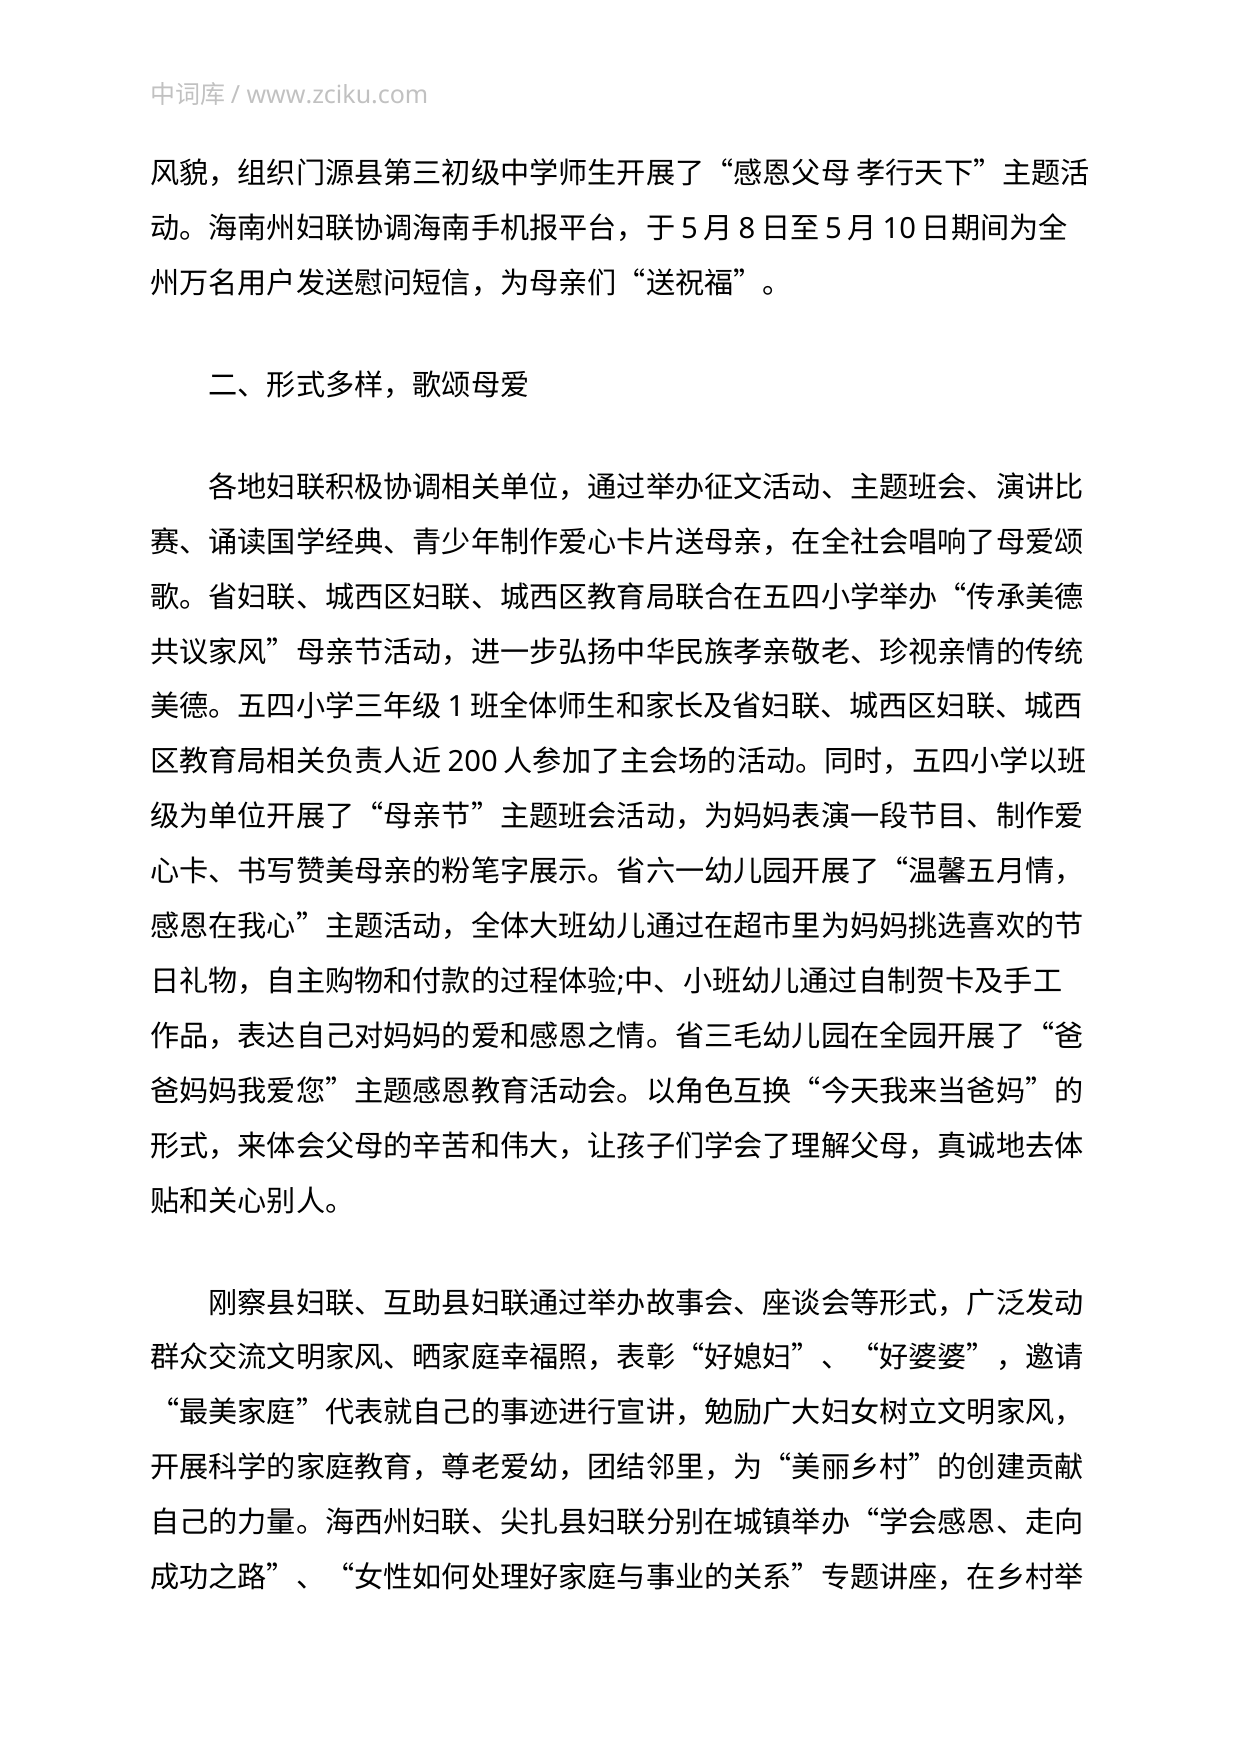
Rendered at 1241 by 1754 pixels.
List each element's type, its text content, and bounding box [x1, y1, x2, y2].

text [150, 1279, 1090, 1596]
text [150, 150, 1090, 302]
text 二、形式多样，歌颂母爱 [150, 362, 1090, 404]
text 各地妇联积极协调相关单位，通过举办征文活动、主题班会、演讲比赛、诵读国学经典、青少年制作爱心卡片送母亲，在全社会唱响了母爱颂歌。省妇联、城西区妇联、城西区教育局联合在五四小学举办“传承美德 共议家风”母亲节活动，进一步弘扬中华民族孝亲敬老、珍视亲情的传统美德。五四小学三年级1班全体师生和家长及省妇联、城西区妇联、城西区教育局相关负责人近200人参加了主会场的活动。同时，五四小学以班级为单位开展了“母亲节”主题班会活动，为妈妈表演一段节目、制作爱心卡、书写赞美母亲的粉笔字展示。省六一幼儿园开展了“温馨五月情，感恩在我心”主题活动，全体大班幼儿通过在超市里为妈妈挑选喜欢的节日礼物，自主购物和付款的过程体验;中、小班幼儿通过自制贺卡及手工作品，表达自己对妈妈的爱和感恩之情。省三毛幼儿园在全园开展了“爸爸妈妈我爱您”主题感恩教育活动会。以角色互换“今天我来当爸妈”的形式，来体会父母的辛苦和伟大，让孩子们学会了理解父母，真诚地去体贴和关心别人。 [150, 463, 1090, 1220]
